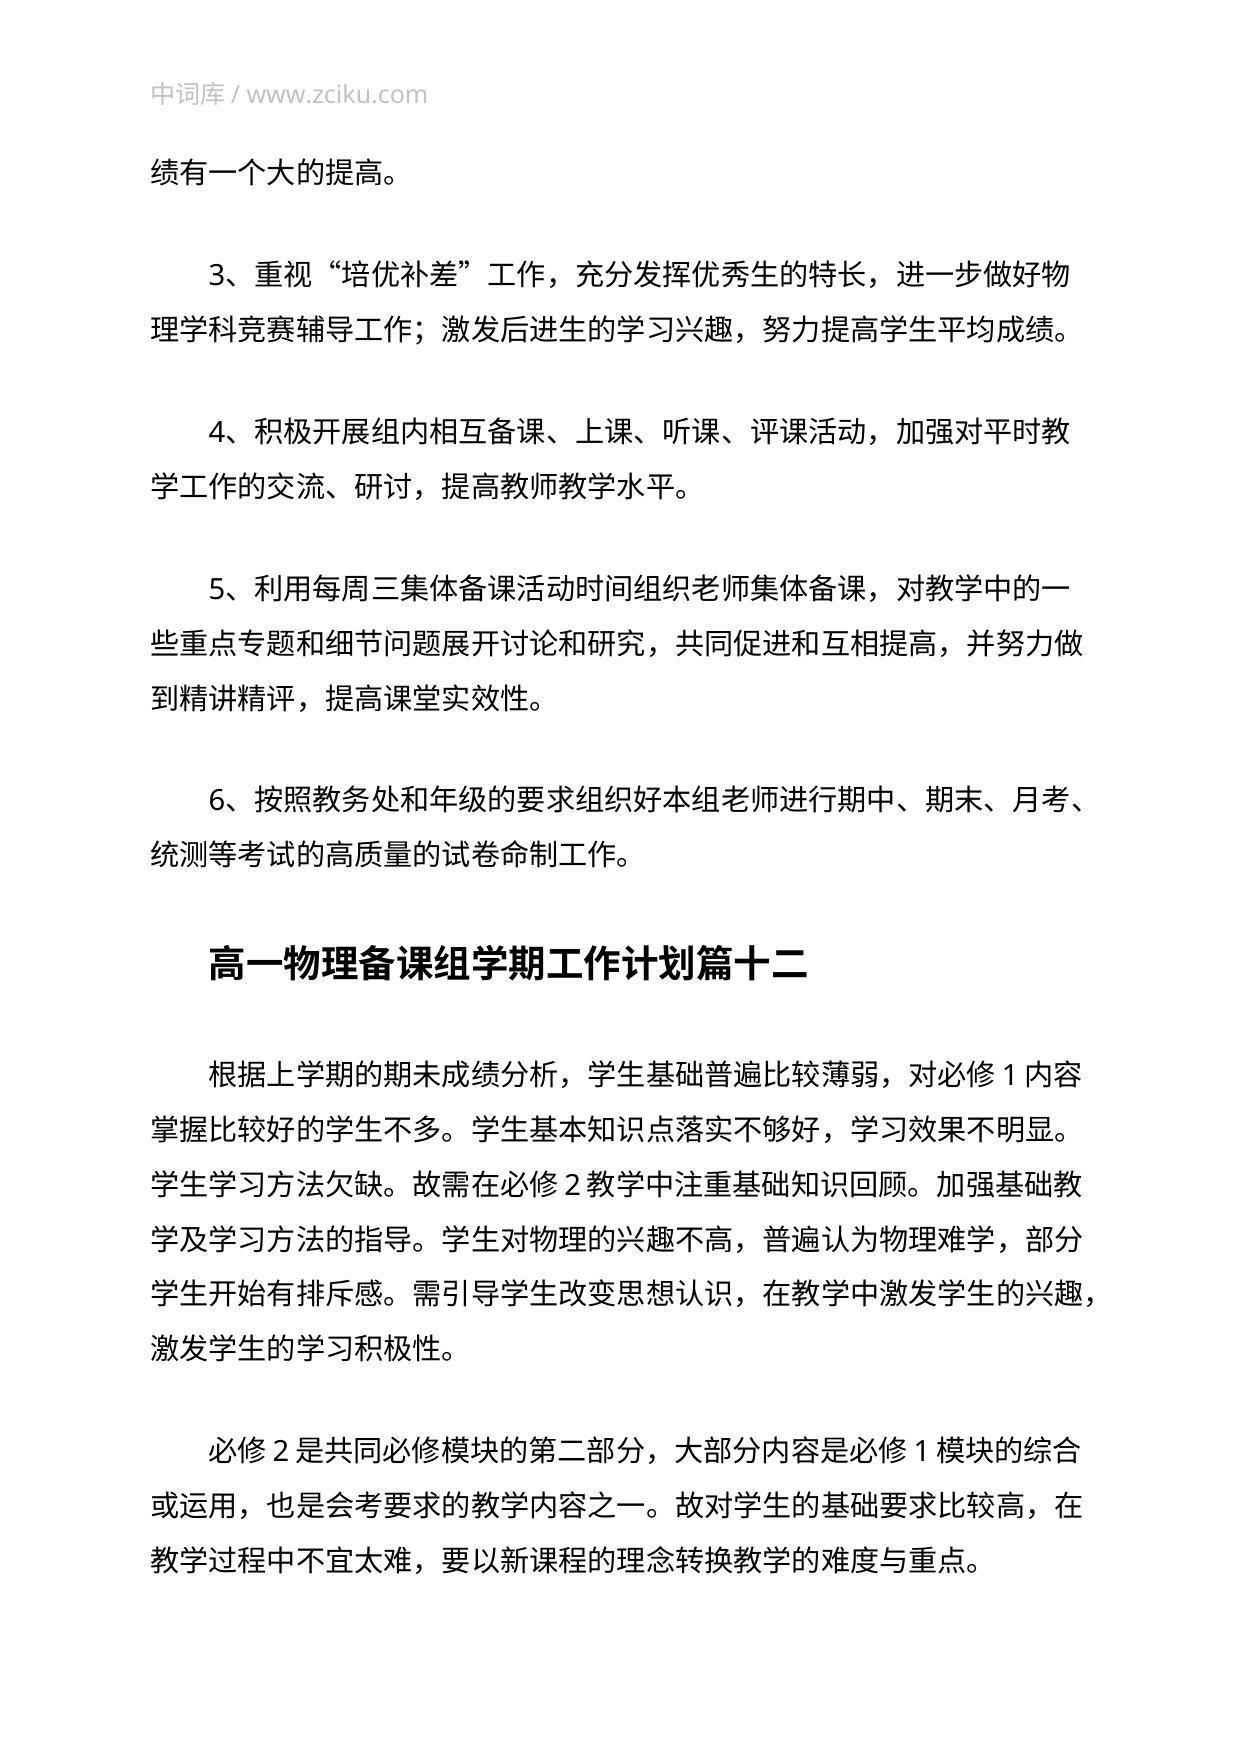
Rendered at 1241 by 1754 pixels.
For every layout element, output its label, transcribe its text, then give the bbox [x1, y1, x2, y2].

text 根据上学期的期未成绩分析，学生基础普遍比较薄弱，对必修1内容掌握比较好的学生不多。学生基本知识点落实不够好，学习效果不明显。学生学习方法欠缺。故需在必修2教学中注重基础知识回顾。加强基础教学及学习方法的指导。学生对物理的兴趣不高，普遍认为物理难学，部分学生开始有排斥感。需引导学生改变思想认识，在教学中激发学生的兴趣，激发学生的学习积极性。 [150, 1051, 1090, 1368]
text 6、按照教务处和年级的要求组织好本组老师进行期中、期末、月考、统测等考试的高质量的试卷命制工作。 [150, 777, 1090, 874]
text 4、积极开展组内相互备课、上课、听课、评课活动，加强对平时教学工作的交流、研讨，提高教师教学水平。 [150, 408, 1090, 506]
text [150, 150, 1090, 192]
text 必修2是共同必修模块的第二部分，大部分内容是必修1模块的综合或运用，也是会考要求的教学内容之一。故对学生的基础要求比较高，在教学过程中不宜太难，要以新课程的理念转换教学的难度与重点。 [150, 1428, 1090, 1580]
text 3、重视“培优补差”工作，充分发挥优秀生的特长，进一步做好物理学科竞赛辅导工作；激发后进生的学习兴趣，努力提高学生平均成绩。 [150, 252, 1090, 349]
text 高一物理备课组学期工作计划篇十二 [150, 934, 1090, 988]
text 5、利用每周三集体备课活动时间组织老师集体备课，对教学中的一些重点专题和细节问题展开讨论和研究，共同促进和互相提高，并努力做到精讲精评，提高课堂实效性。 [150, 565, 1090, 717]
